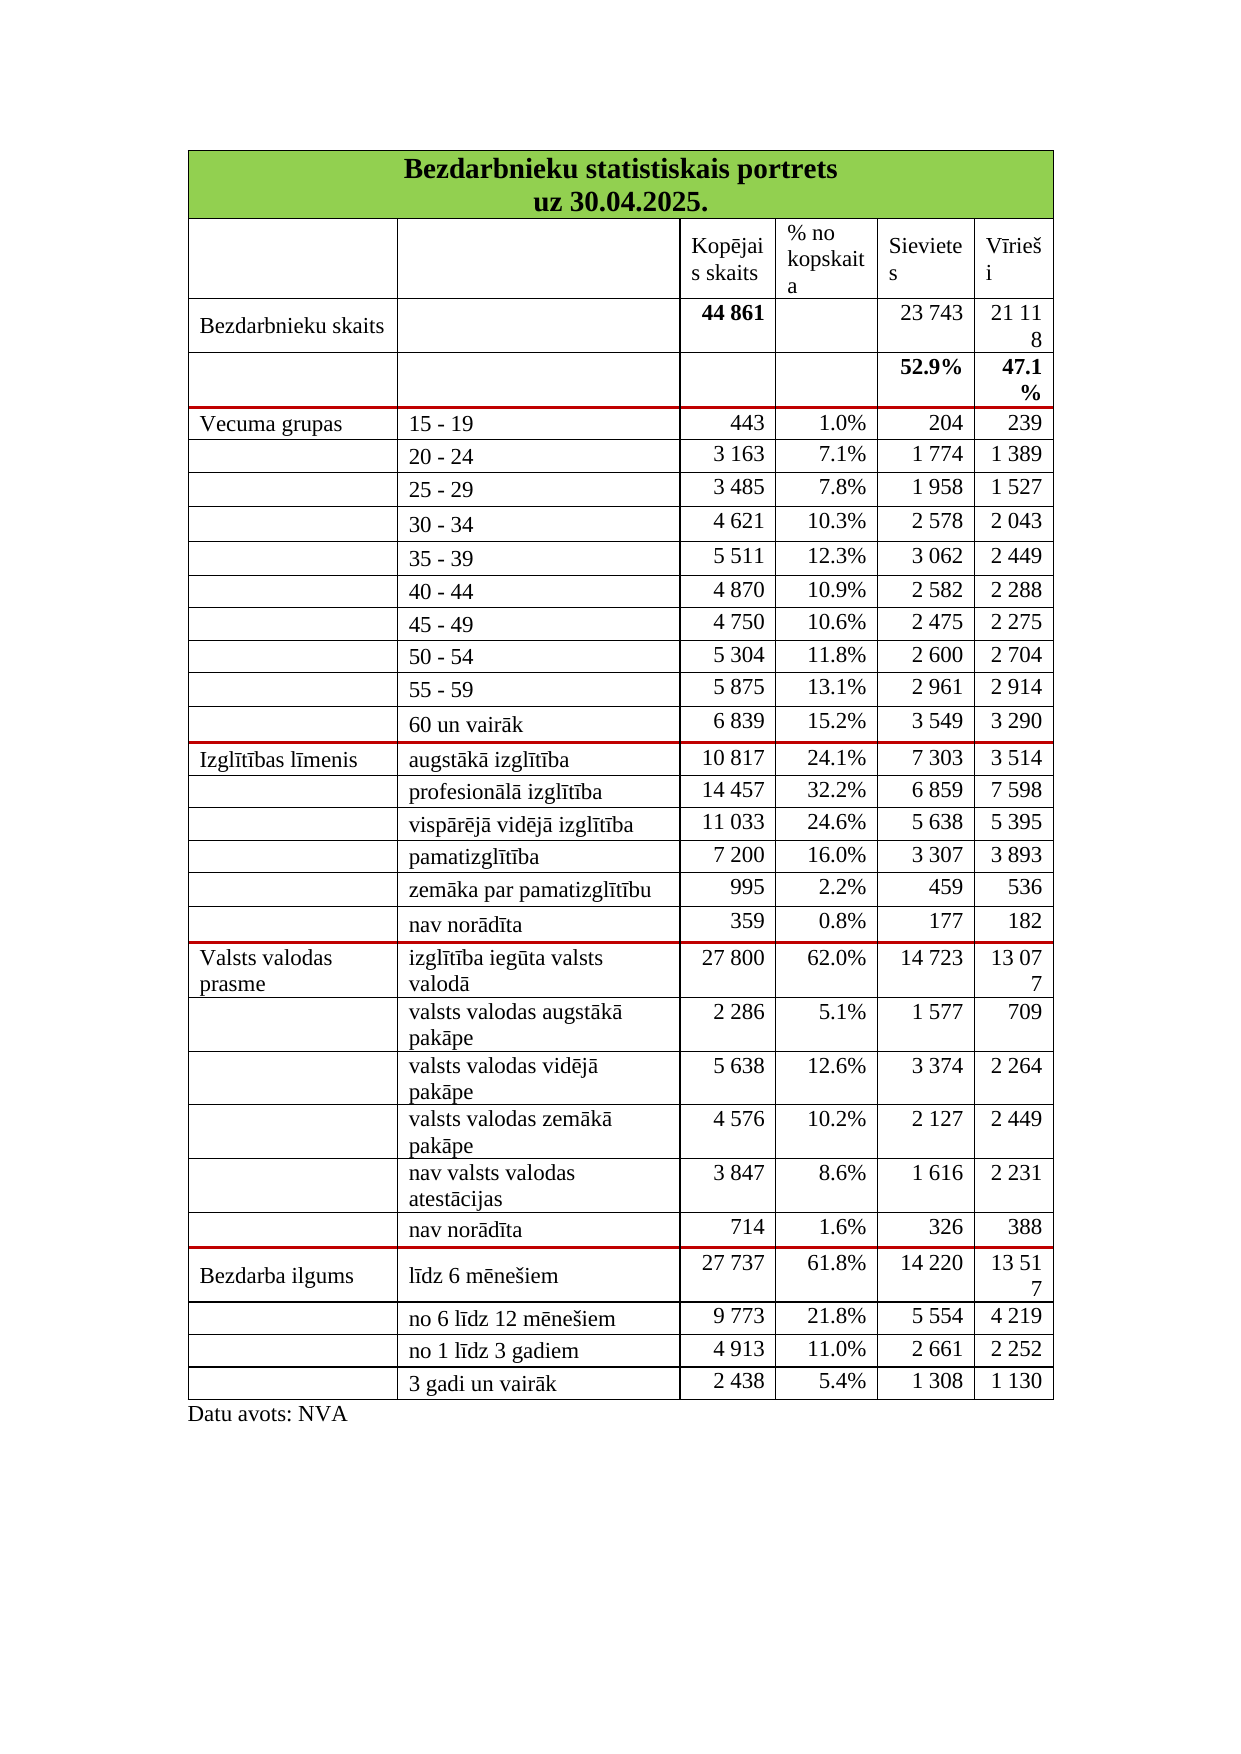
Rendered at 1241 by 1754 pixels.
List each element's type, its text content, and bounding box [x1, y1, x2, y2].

table_cell Kopējais skaits [681, 219, 775, 298]
table_cell 2 475 [878, 608, 974, 640]
table_cell 10.3% [776, 507, 877, 541]
table_cell 7 303 [878, 744, 974, 775]
table_cell 239 [975, 409, 1053, 438]
table_cell 1 577 [878, 998, 974, 1051]
table_cell Bezdarba ilgums [189, 1249, 397, 1301]
table_cell 4 219 [975, 1303, 1053, 1334]
table_cell 40 - 44 [398, 576, 679, 607]
table_cell 10.6% [776, 608, 877, 640]
table_cell 2.2% [776, 873, 877, 906]
table_cell [189, 841, 397, 872]
table_cell 995 [681, 873, 775, 906]
table_cell 14 457 [681, 776, 775, 807]
table_cell 177 [878, 907, 974, 941]
table_cell 52.9% [878, 353, 974, 406]
table_cell 3 549 [878, 707, 974, 741]
table_cell 2 286 [681, 998, 775, 1051]
table_cell 2 275 [975, 608, 1053, 640]
table_cell 3 gadi un vairāk [398, 1368, 679, 1399]
table_cell valsts valodas vidējā pakāpe [398, 1052, 679, 1104]
table_cell 62.0% [776, 944, 877, 997]
table_cell 2 600 [878, 641, 974, 672]
table_cell 2 043 [975, 507, 1053, 541]
table_cell 7 200 [681, 841, 775, 872]
table_cell valsts valodas augstākā pakāpe [398, 998, 679, 1051]
table_cell [189, 641, 397, 672]
table_cell 4 750 [681, 608, 775, 640]
table_cell 12.3% [776, 542, 877, 575]
table_cell augstākā izglītība [398, 744, 679, 775]
table_cell 35 - 39 [398, 542, 679, 575]
table_cell [189, 608, 397, 640]
table_cell 536 [975, 873, 1053, 906]
table_cell [398, 219, 679, 298]
table_cell 21.8% [776, 1303, 877, 1334]
table_cell 11 033 [681, 808, 775, 840]
table_cell 2 288 [975, 576, 1053, 607]
table_cell no 6 līdz 12 mēnešiem [398, 1303, 679, 1334]
table_cell 16.0% [776, 841, 877, 872]
table_cell [189, 998, 397, 1051]
table_cell [189, 1052, 397, 1104]
table_cell vispārējā vidējā izglītība [398, 808, 679, 840]
table_cell [776, 353, 877, 406]
table_cell 4 576 [681, 1105, 775, 1158]
table_cell Sievietes [878, 219, 974, 298]
table_cell 2 578 [878, 507, 974, 541]
table_cell 30 - 34 [398, 507, 679, 541]
table_cell 10.2% [776, 1105, 877, 1158]
table_cell 23 743 [878, 299, 974, 352]
table_cell [189, 1213, 397, 1246]
table_cell līdz 6 mēnešiem [398, 1249, 679, 1301]
table_cell 24.1% [776, 744, 877, 775]
table_cell 388 [975, 1213, 1053, 1246]
table_cell Vecuma grupas [189, 409, 397, 438]
table_cell 2 914 [975, 673, 1053, 706]
table_cell [189, 1368, 397, 1399]
table_cell [189, 907, 397, 941]
table_cell 24.6% [776, 808, 877, 840]
table_cell 60 un vairāk [398, 707, 679, 741]
table_cell 359 [681, 907, 775, 941]
table_cell 5.1% [776, 998, 877, 1051]
table_cell profesionālā izglītība [398, 776, 679, 807]
table_cell [398, 299, 679, 352]
table_cell [398, 353, 679, 406]
table_cell 3 374 [878, 1052, 974, 1104]
table_cell 44 861 [681, 299, 775, 352]
table_cell 3 485 [681, 473, 775, 506]
table_cell 55 - 59 [398, 673, 679, 706]
table_cell 20 - 24 [398, 440, 679, 472]
table_cell 2 252 [975, 1335, 1053, 1366]
table_cell 27 800 [681, 944, 775, 997]
table_cell [189, 353, 397, 406]
table_cell 1 616 [878, 1159, 974, 1212]
table_cell 7.1% [776, 440, 877, 472]
table_cell nav norādīta [398, 1213, 679, 1246]
table_cell Valsts valodas prasme [189, 944, 397, 997]
table_cell 5 875 [681, 673, 775, 706]
table_cell 6 839 [681, 707, 775, 741]
table_cell 2 661 [878, 1335, 974, 1366]
table_cell 13 077 [975, 944, 1053, 997]
table_header Bezdarbnieku statistiskais portrets uz 30.04.2025. [189, 151, 1053, 218]
table_cell 61.8% [776, 1249, 877, 1301]
table_cell 4 913 [681, 1335, 775, 1366]
table_cell zemāka par pamatizglītību [398, 873, 679, 906]
table_cell [189, 1105, 397, 1158]
table_cell 3 307 [878, 841, 974, 872]
table_cell 714 [681, 1213, 775, 1246]
text Datu avots: NVA [187, 1400, 1053, 1426]
table_cell [189, 873, 397, 906]
table_cell 459 [878, 873, 974, 906]
table_cell 5 511 [681, 542, 775, 575]
table_cell % no kopskaita [776, 219, 877, 298]
table_cell 3 290 [975, 707, 1053, 741]
table_cell 13.1% [776, 673, 877, 706]
table_cell 1.0% [776, 409, 877, 438]
table_cell 10 817 [681, 744, 775, 775]
table_cell 8.6% [776, 1159, 877, 1212]
table_cell 3 163 [681, 440, 775, 472]
table_cell 10.9% [776, 576, 877, 607]
table_cell 3 893 [975, 841, 1053, 872]
table_cell 5 395 [975, 808, 1053, 840]
table_cell [189, 219, 397, 298]
table_cell 5 638 [681, 1052, 775, 1104]
table_cell 14 723 [878, 944, 974, 997]
table_cell 11.8% [776, 641, 877, 672]
table_cell [189, 673, 397, 706]
table_cell 182 [975, 907, 1053, 941]
table_cell 9 773 [681, 1303, 775, 1334]
table_cell 11.0% [776, 1335, 877, 1366]
table_cell 32.2% [776, 776, 877, 807]
table_cell 15 - 19 [398, 409, 679, 438]
table_cell 2 961 [878, 673, 974, 706]
table_cell 4 870 [681, 576, 775, 607]
table_cell 45 - 49 [398, 608, 679, 640]
table_cell 2 231 [975, 1159, 1053, 1212]
table_cell 2 127 [878, 1105, 974, 1158]
table_cell [189, 507, 397, 541]
table_cell [189, 440, 397, 472]
table_cell 21 118 [975, 299, 1053, 352]
table_cell 326 [878, 1213, 974, 1246]
table_cell 5 304 [681, 641, 775, 672]
table_cell 1.6% [776, 1213, 877, 1246]
table_cell 12.6% [776, 1052, 877, 1104]
table_cell 2 704 [975, 641, 1053, 672]
table_cell 7.8% [776, 473, 877, 506]
table_cell 3 847 [681, 1159, 775, 1212]
table_cell nav norādīta [398, 907, 679, 941]
table_cell 25 - 29 [398, 473, 679, 506]
table_cell 2 449 [975, 542, 1053, 575]
table_cell [189, 776, 397, 807]
table_cell [189, 707, 397, 741]
table_cell 5 554 [878, 1303, 974, 1334]
table_cell [189, 1303, 397, 1334]
table_cell 4 621 [681, 507, 775, 541]
table_cell [189, 542, 397, 575]
table_cell 2 582 [878, 576, 974, 607]
table_cell Bezdarbnieku skaits [189, 299, 397, 352]
table_cell 1 774 [878, 440, 974, 472]
table_cell [681, 353, 775, 406]
table_cell [776, 299, 877, 352]
table_cell 13 517 [975, 1249, 1053, 1301]
table_cell izglītība iegūta valsts valodā [398, 944, 679, 997]
table_cell 14 220 [878, 1249, 974, 1301]
table_cell no 1 līdz 3 gadiem [398, 1335, 679, 1366]
table_cell 1 527 [975, 473, 1053, 506]
table_cell [189, 1159, 397, 1212]
table_cell 0.8% [776, 907, 877, 941]
table_cell 709 [975, 998, 1053, 1051]
table_cell 3 514 [975, 744, 1053, 775]
table_cell 5.4% [776, 1368, 877, 1399]
table_cell 50 - 54 [398, 641, 679, 672]
table_cell 47.1% [975, 353, 1053, 406]
table_cell 15.2% [776, 707, 877, 741]
table_cell [189, 473, 397, 506]
table_cell 5 638 [878, 808, 974, 840]
table_cell [189, 576, 397, 607]
table_cell 1 389 [975, 440, 1053, 472]
table_cell 6 859 [878, 776, 974, 807]
table_cell 443 [681, 409, 775, 438]
table_cell 1 308 [878, 1368, 974, 1399]
table_cell 2 264 [975, 1052, 1053, 1104]
table_cell 204 [878, 409, 974, 438]
table_cell 1 958 [878, 473, 974, 506]
table_cell 2 449 [975, 1105, 1053, 1158]
table_cell 1 130 [975, 1368, 1053, 1399]
table_cell pamatizglītība [398, 841, 679, 872]
table_cell [189, 808, 397, 840]
table_cell 2 438 [681, 1368, 775, 1399]
table_cell [189, 1335, 397, 1366]
table_cell 7 598 [975, 776, 1053, 807]
table_cell Izglītības līmenis [189, 744, 397, 775]
table_cell nav valsts valodas atestācijas [398, 1159, 679, 1212]
table_cell Vīrieši [975, 219, 1053, 298]
table_cell valsts valodas zemākā pakāpe [398, 1105, 679, 1158]
table_cell 3 062 [878, 542, 974, 575]
table_cell 27 737 [681, 1249, 775, 1301]
